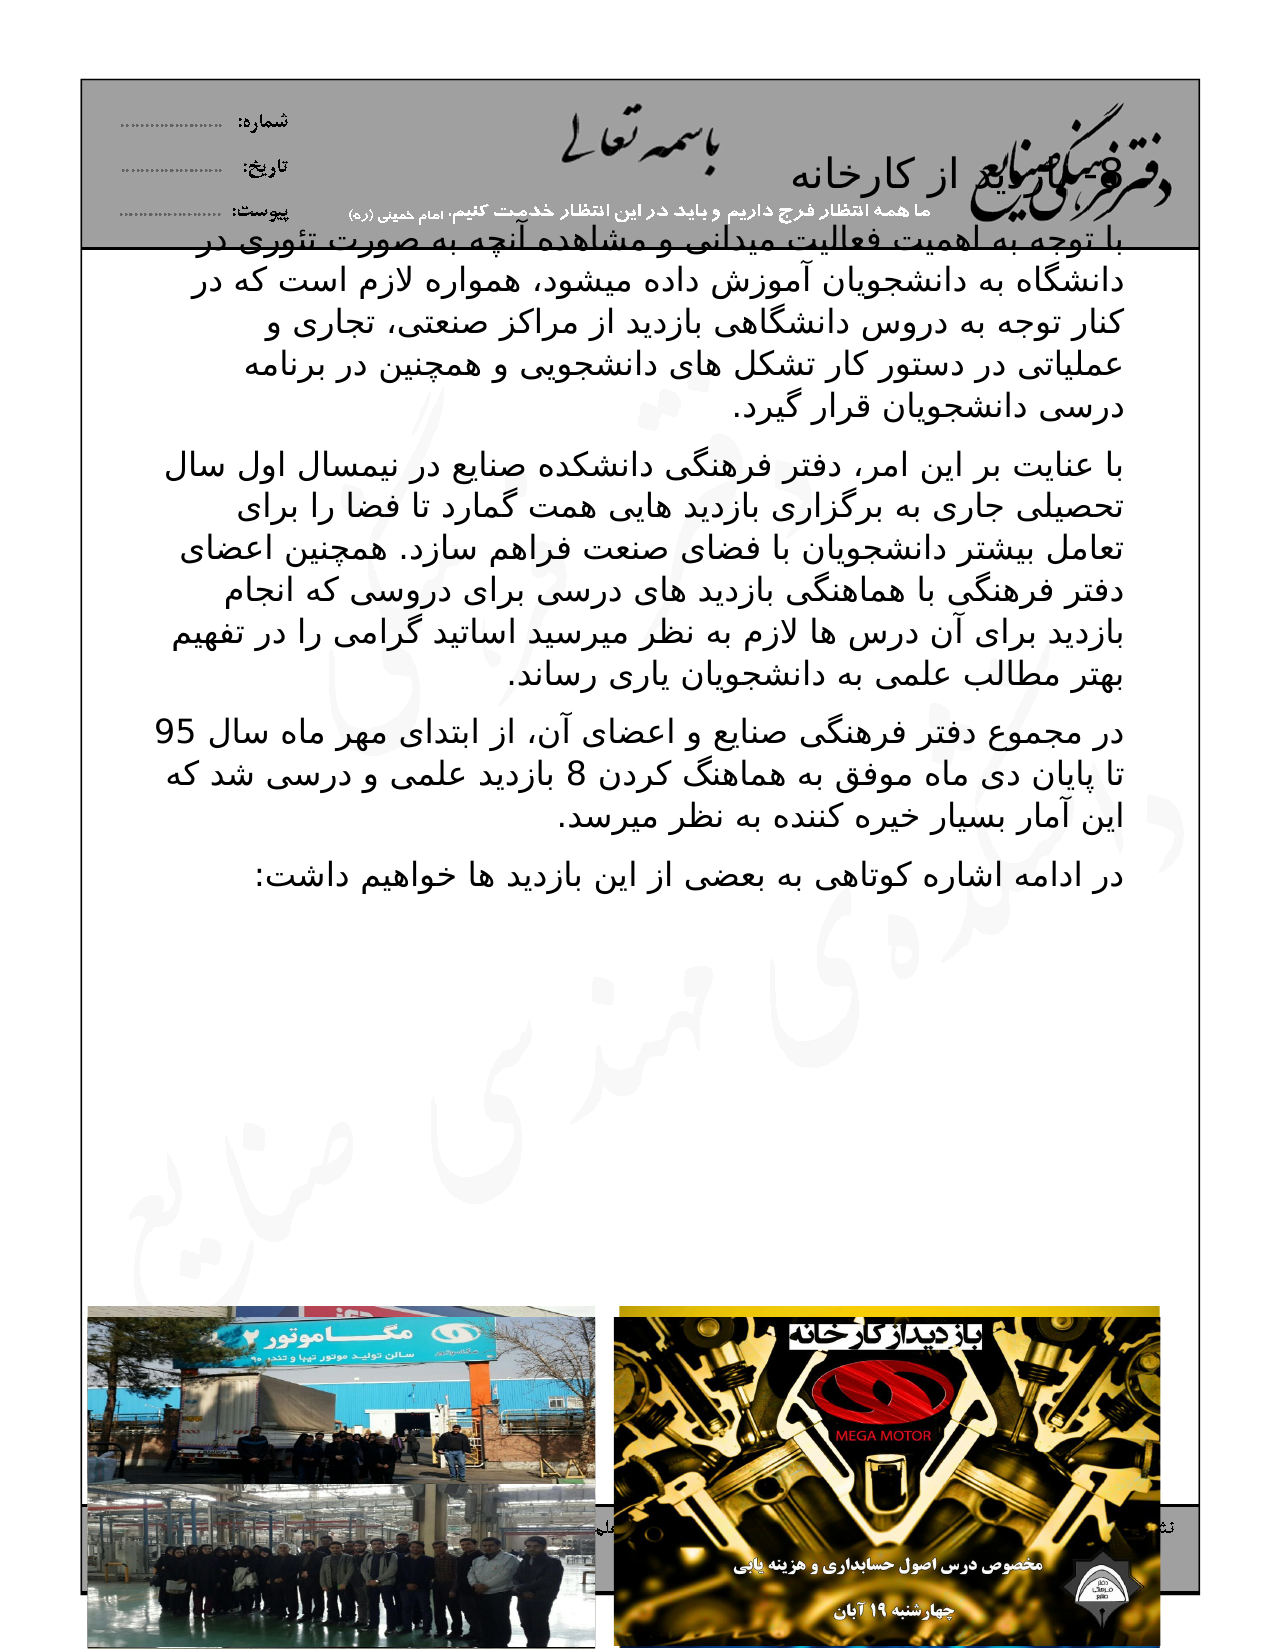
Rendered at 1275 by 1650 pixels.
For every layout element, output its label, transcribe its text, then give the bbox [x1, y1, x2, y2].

text در مجموع دفتر فرهنگی صنایع و اعضای آن، از ابتدای مهر ماه سال 95 تا پایان دی ماه موفق به هماهنگ کردن 8 بازدید علمی و درسی شد که این آمار بسیار خیره کننده به نظر میرسد. [150, 713, 1125, 836]
text در ادامه اشاره کوتاهی به بعضی از این بازدید ها خواهیم داشت: [150, 855, 1125, 894]
picture [0, 0, 1275, 1650]
text 8- بازدید از کارخانه [150, 150, 1125, 198]
text با توجه به اهمیت فعالیت میدانی و مشاهده آنچه به صورت تئوری در دانشگاه به دانشجویان آموزش داده میشود، همواره لازم است که در کنار توجه به دروس دانشگاهی بازدید از مراکز صنعتی، تجاری و عملیاتی در دستور کار تشکل های دانشجویی و همچنین در برنامه درسی دانشجویان قرار گیرد. [150, 219, 1125, 425]
text با عنایت بر این امر، دفتر فرهنگی دانشکده صنایع در نیمسال اول سال تحصیلی جاری به برگزاری بازدید هایی همت گمارد تا فضا را برای تعامل بیشتر دانشجویان با فضای صنعت فراهم سازد. همچنین اعضای دفتر فرهنگی با هماهنگی بازدید های درسی برای دروسی که انجام بازدید برای آن درس ها لازم به نظر میرسید اساتید گرامی را در تفهیم بهتر مطالب علمی به دانشجویان یاری رساند. [150, 445, 1125, 693]
